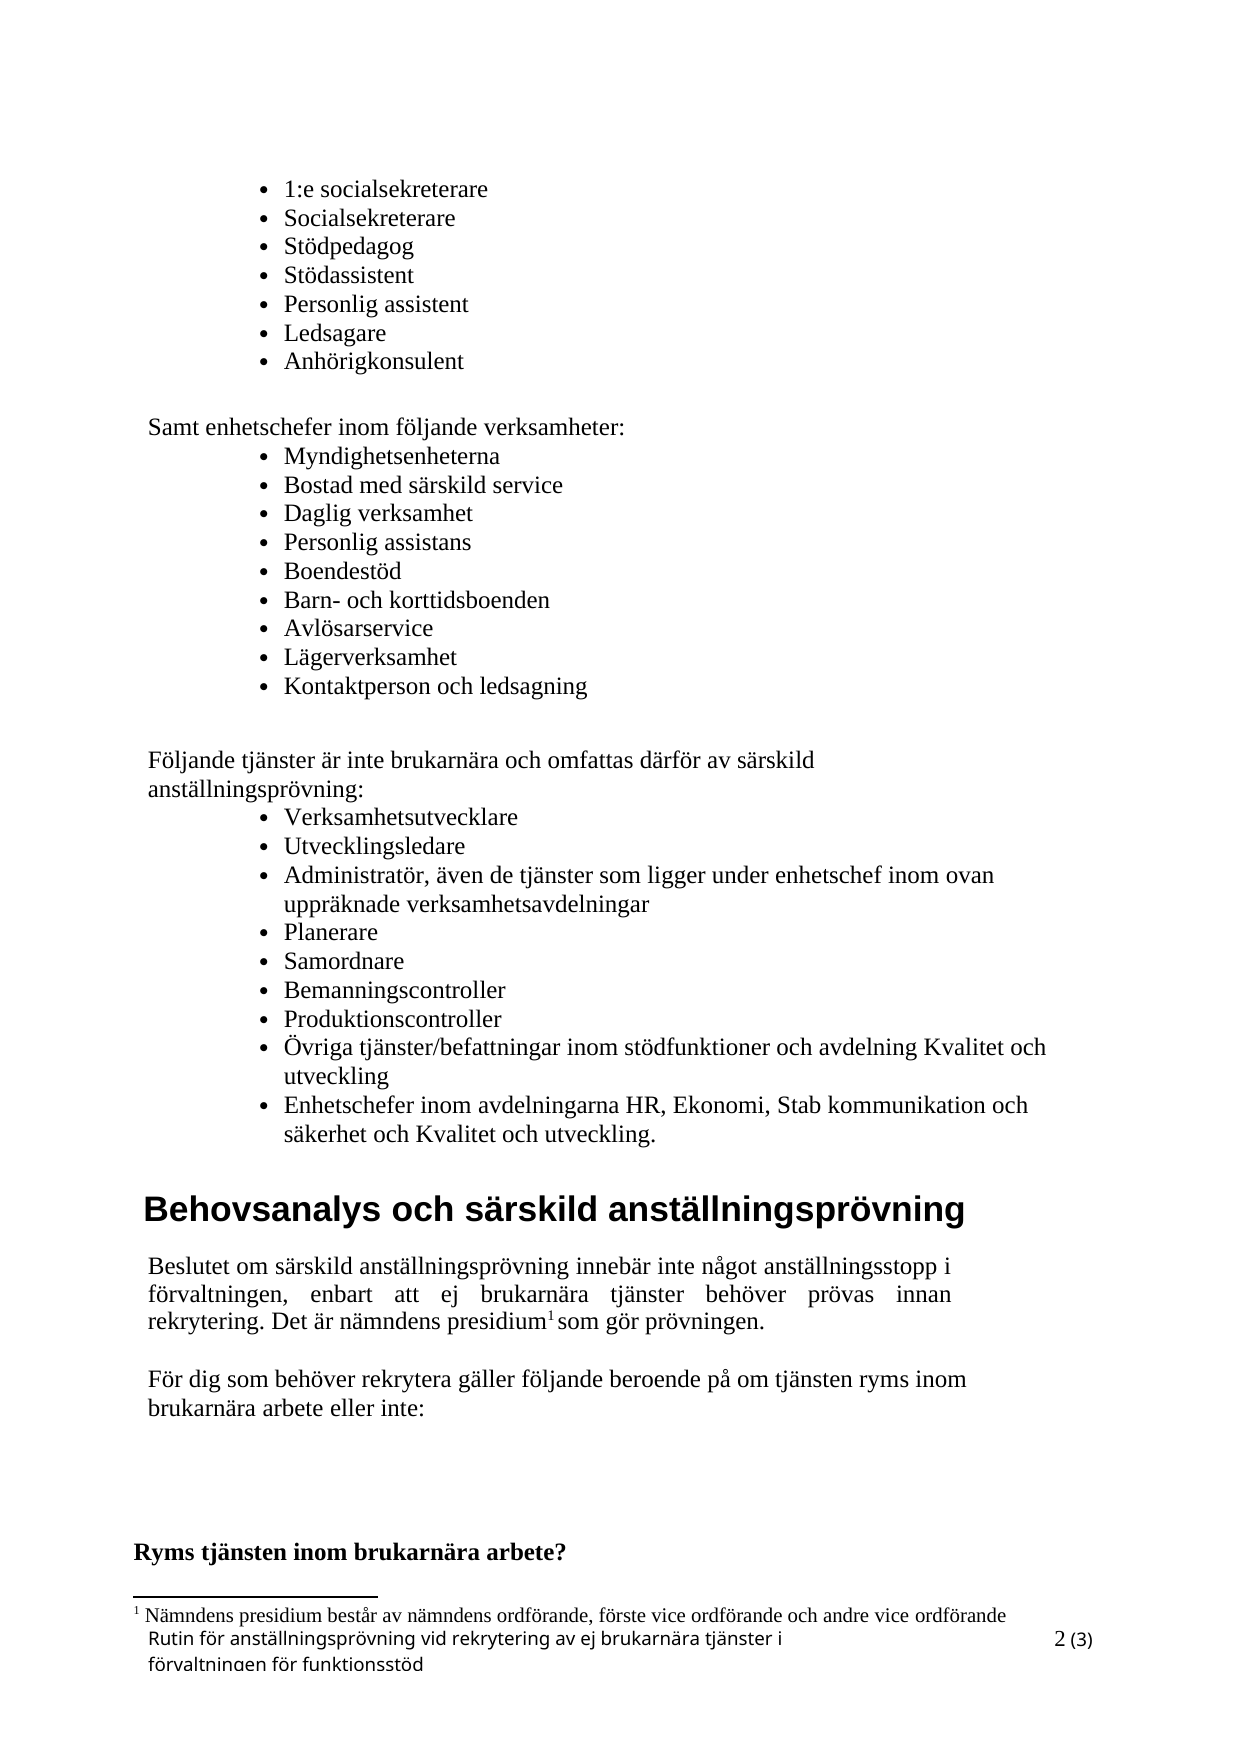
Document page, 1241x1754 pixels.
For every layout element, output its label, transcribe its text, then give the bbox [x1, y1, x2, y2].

list Enhetschefer inom avdelningarna HR, Ekonomi, Stab kommunikation och säkerhet och Kvalitet och utveckling. [260, 1090, 1107, 1147]
text Följande tjänster är inte brukarnära och omfattas därför av särskild anställningsprövning: [148, 745, 921, 802]
list Produktionscontroller [260, 1004, 1107, 1032]
list Myndighetsenheterna [260, 441, 1107, 470]
list Anhörigkonsulent [260, 346, 1107, 375]
list Bemanningscontroller [260, 975, 1107, 1004]
list Lägerverksamhet [260, 642, 1107, 671]
list Utvecklingsledare [260, 831, 1107, 860]
list Administratör, även de tjänster som ligger under enhetschef inom ovan uppräknade verksamhetsavdelningar [260, 860, 1107, 917]
text Samt enhetschefer inom följande verksamheter: [148, 412, 921, 441]
list Stödassistent [260, 260, 1107, 289]
list Ledsagare [260, 318, 1107, 346]
list Boendestöd [260, 556, 1107, 585]
text Beslutet om särskild anställningsprövning innebär inte något anställningsstopp i förvaltningen, enbart att ej brukarnära tjänster behöver prövas innan rekrytering. Det är nämndens presidium som gör prövningen. [148, 1252, 952, 1335]
list Stödpedagog [260, 231, 1107, 260]
text För dig som behöver rekrytera gäller följande beroende på om tjänsten ryms inom brukarnära arbete eller inte: [148, 1364, 969, 1422]
list Personlig assistans [260, 527, 1107, 556]
list Samordnare [260, 946, 1107, 975]
list Övriga tjänster/befattningar inom stödfunktioner och avdelning Kvalitet och utveckling [260, 1032, 1107, 1090]
list Personlig assistent [260, 289, 1107, 318]
list Verksamhetsutvecklare [260, 802, 1107, 831]
subtitle Behovsanalys och särskild anställningsprövning [133, 1188, 1107, 1229]
list Socialsekreterare [260, 203, 1107, 231]
list Avlösarservice [260, 613, 1107, 642]
list Daglig verksamhet [260, 498, 1107, 527]
list 1:e socialsekreterare [260, 174, 1107, 203]
list Barn- och korttidsboenden [260, 585, 1107, 613]
list Kontaktperson och ledsagning [260, 671, 1107, 700]
list Planerare [260, 917, 1107, 946]
list Bostad med särskild service [260, 470, 1107, 498]
subtitle Ryms tjänsten inom brukarnära arbete? [133, 1537, 1107, 1565]
